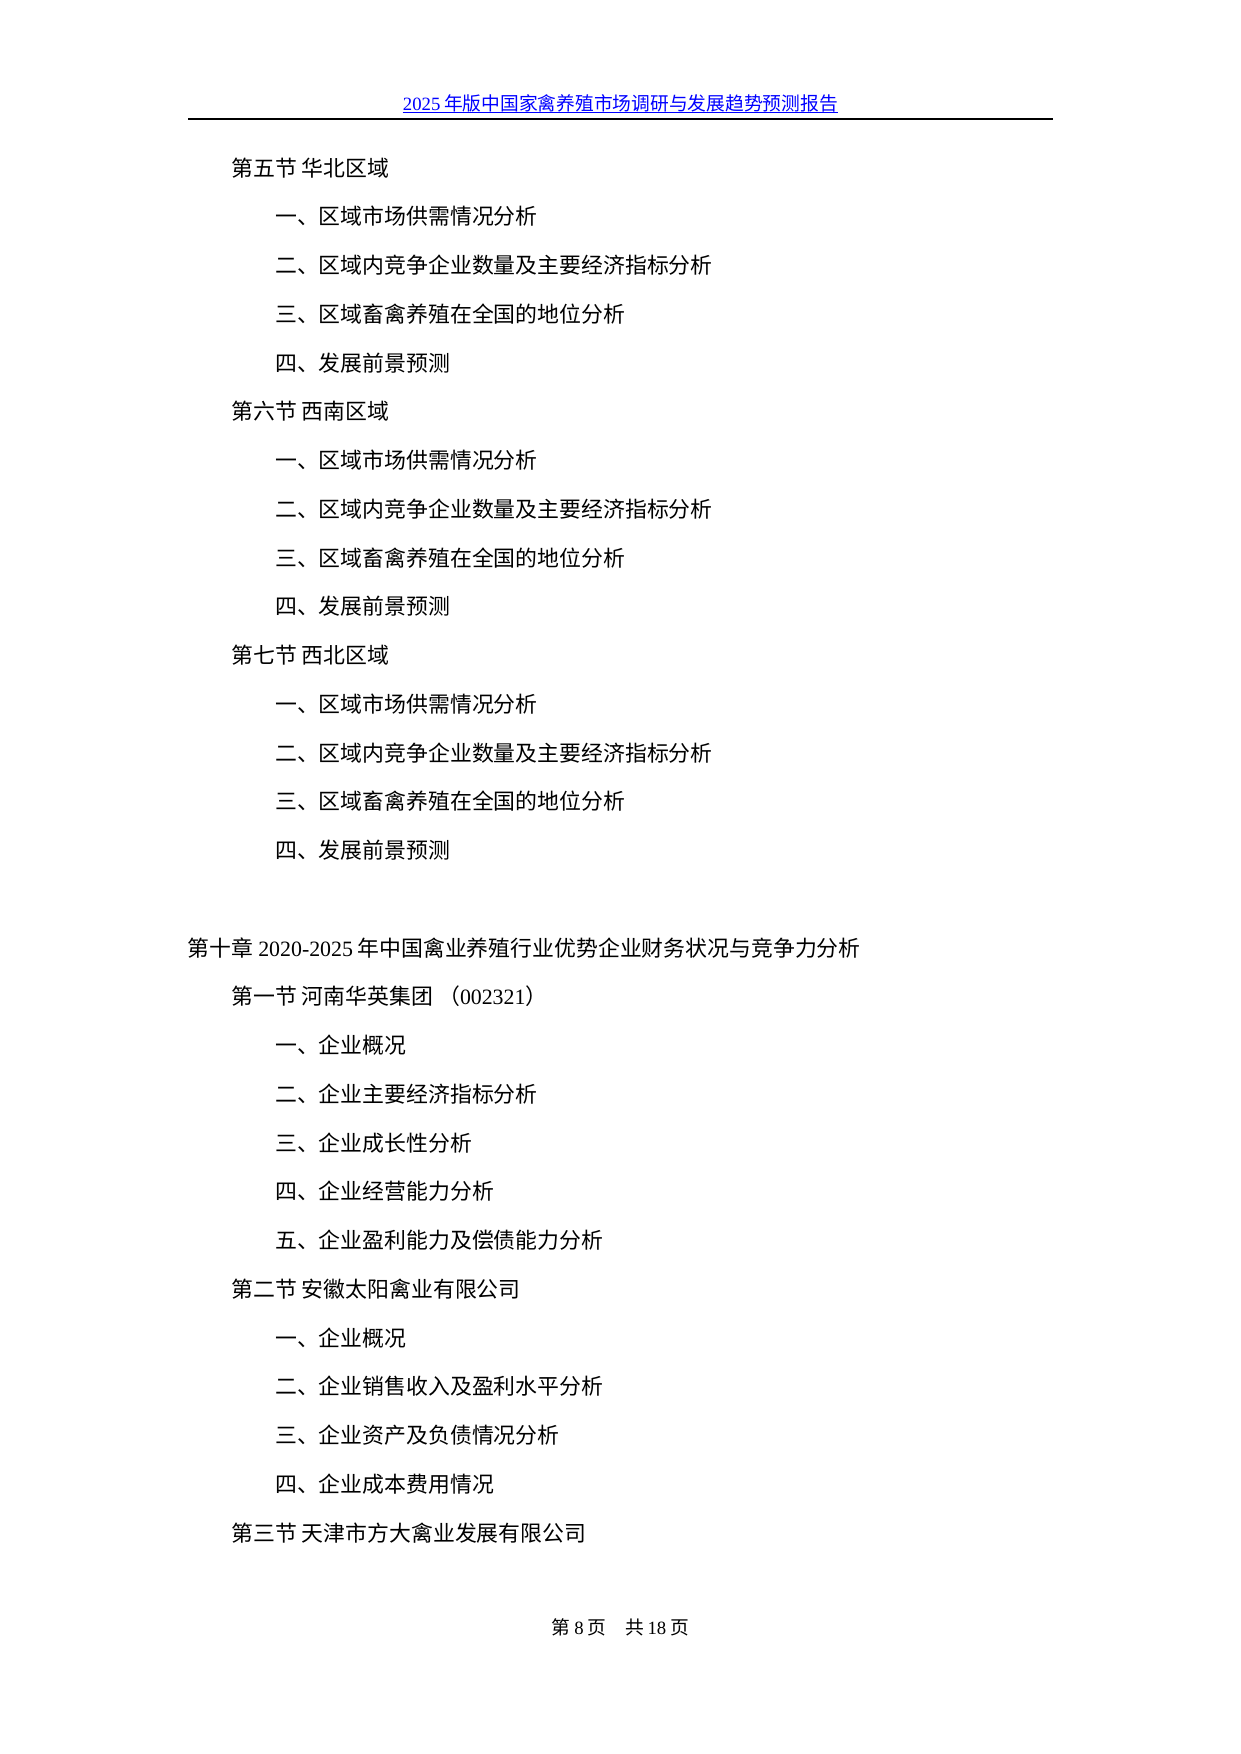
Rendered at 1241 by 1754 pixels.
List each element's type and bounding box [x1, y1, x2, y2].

text [187, 150, 1053, 1548]
